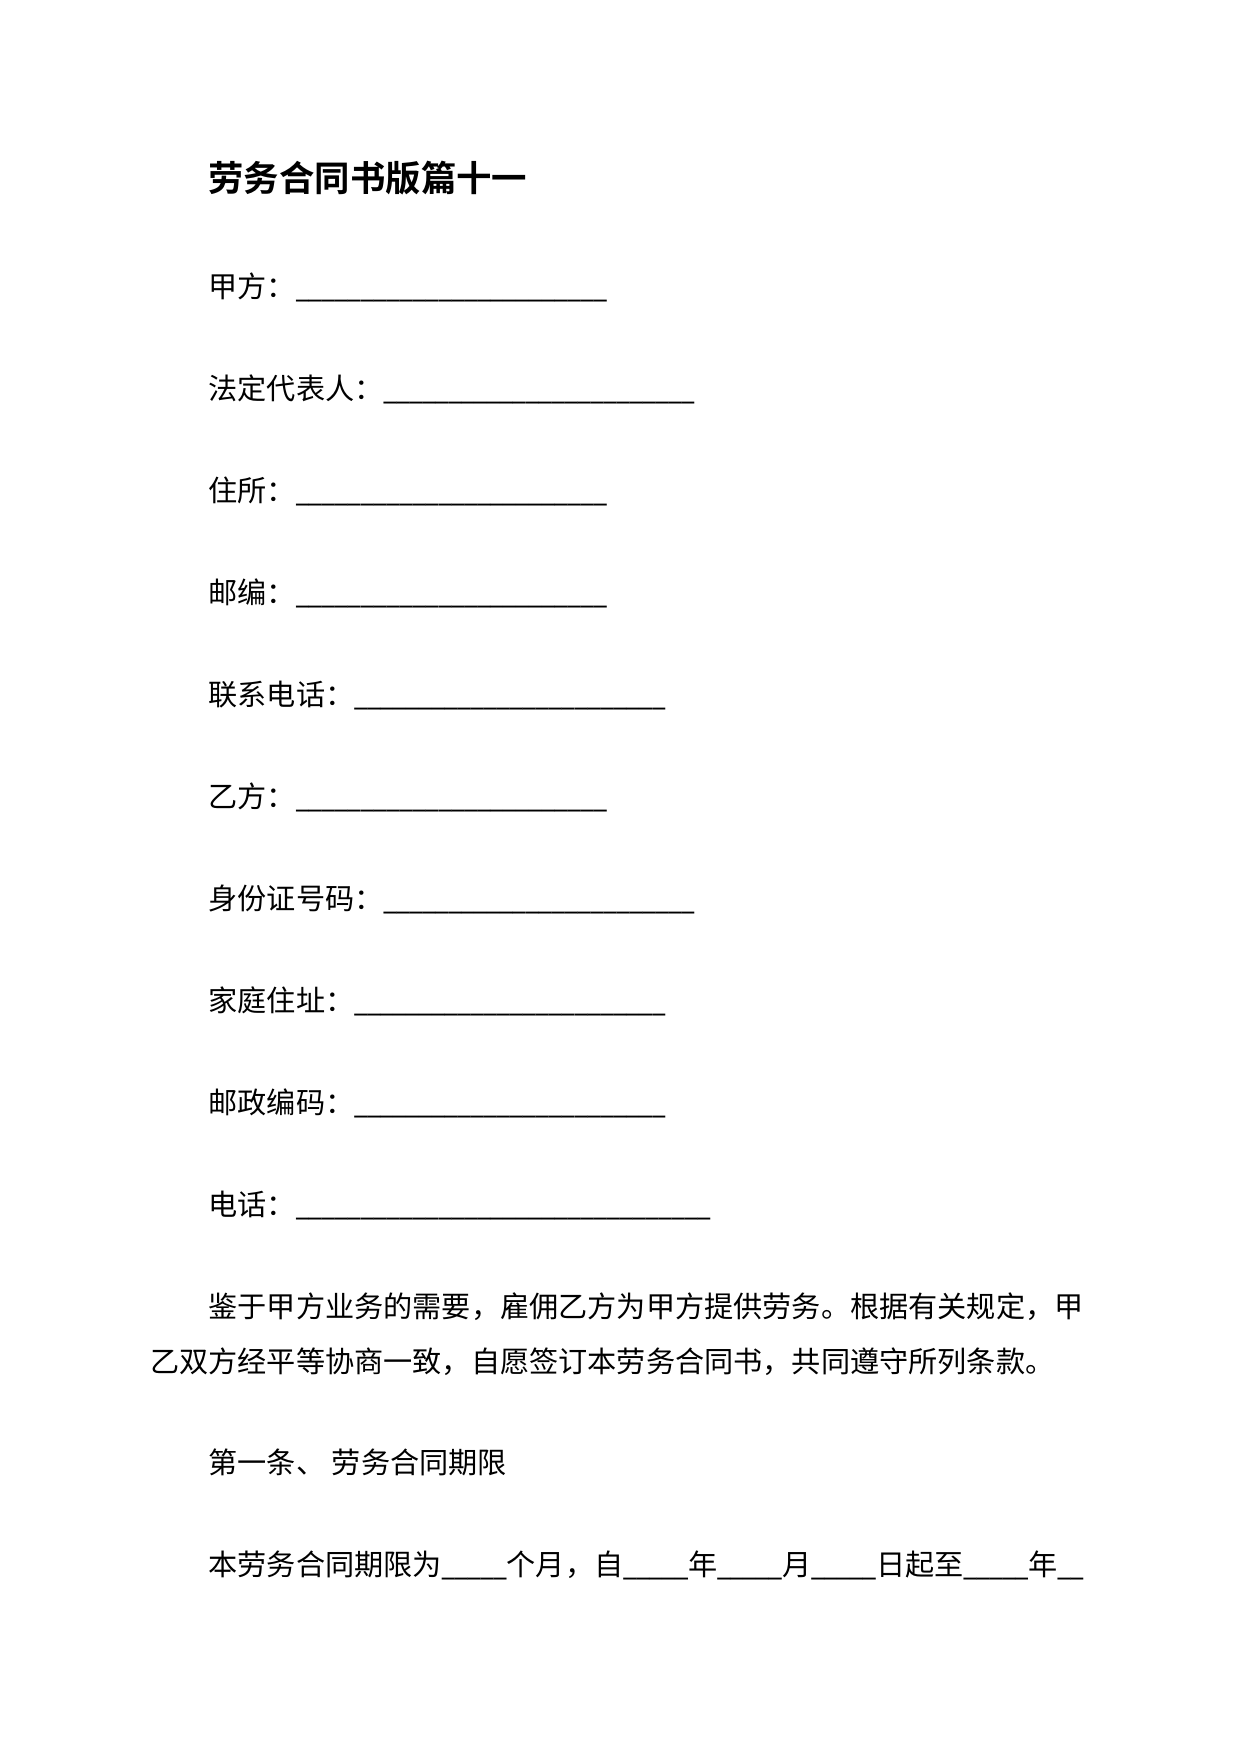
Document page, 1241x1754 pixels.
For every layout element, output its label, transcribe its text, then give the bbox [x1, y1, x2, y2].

text 第一条、 劳务合同期限 [150, 1440, 1090, 1482]
text 邮编：________________________ [150, 569, 1090, 612]
text 甲方：________________________ [150, 263, 1090, 306]
text 鉴于甲方业务的需要，雇佣乙方为甲方提供劳务。根据有关规定，甲乙双方经平等协商一致，自愿签订本劳务合同书，共同遵守所列条款。 [150, 1283, 1090, 1380]
text 联系电话：________________________ [150, 671, 1090, 714]
text 身份证号码：________________________ [150, 875, 1090, 918]
text 劳务合同书版篇十一 [150, 150, 1090, 201]
text 法定代表人：________________________ [150, 365, 1090, 408]
text 住所：________________________ [150, 467, 1090, 510]
text 邮政编码：________________________ [150, 1079, 1090, 1122]
text 乙方：________________________ [150, 773, 1090, 816]
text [150, 1542, 1090, 1584]
text 电话：________________________________ [150, 1181, 1090, 1224]
text 家庭住址：________________________ [150, 977, 1090, 1020]
